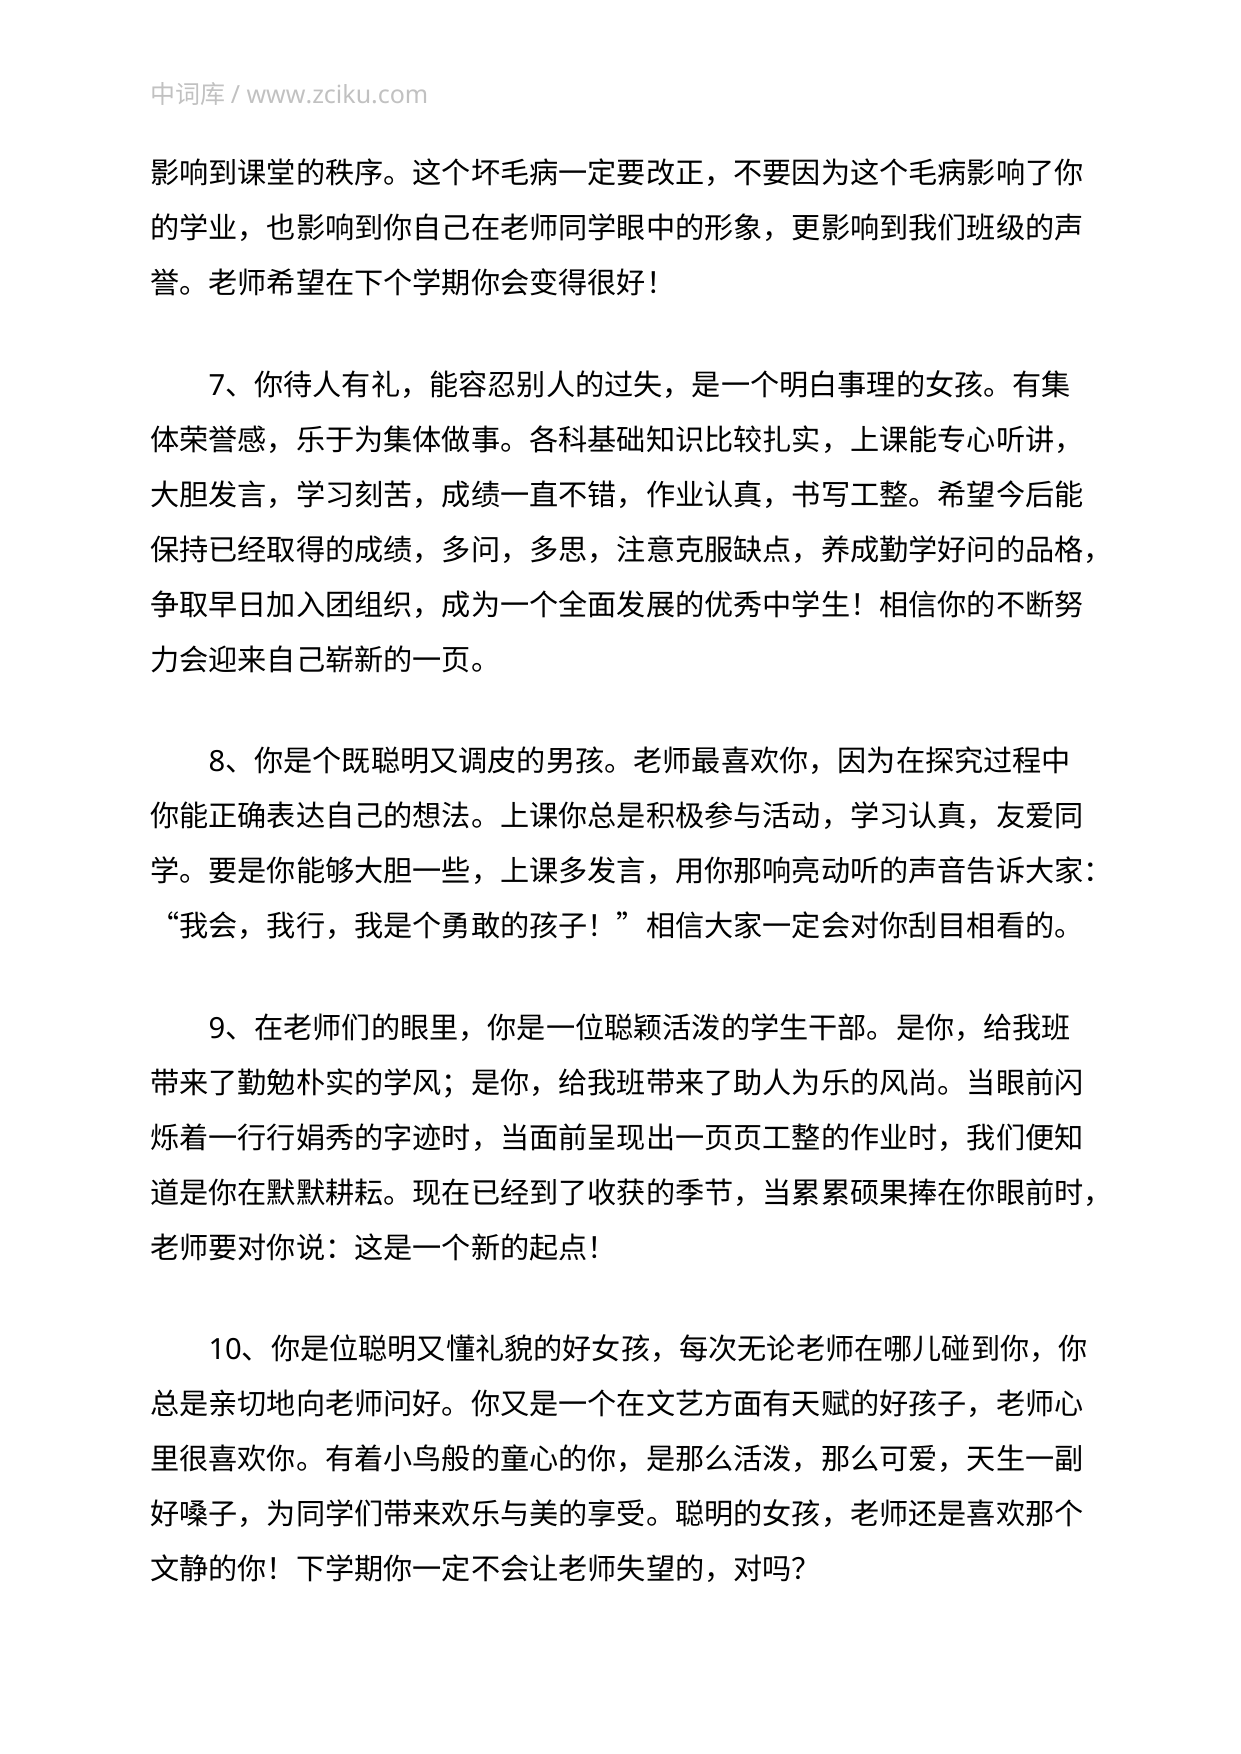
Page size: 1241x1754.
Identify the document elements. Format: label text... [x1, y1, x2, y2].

text 10、你是位聪明又懂礼貌的好女孩，每次无论老师在哪儿碰到你，你总是亲切地向老师问好。你又是一个在文艺方面有天赋的好孩子，老师心里很喜欢你。有着小鸟般的童心的你，是那么活泼，那么可爱，天生一副好嗓子，为同学们带来欢乐与美的享受。聪明的女孩，老师还是喜欢那个文静的你！下学期你一定不会让老师失望的，对吗？ [150, 1326, 1090, 1588]
text 7、你待人有礼，能容忍别人的过失，是一个明白事理的女孩。有集体荣誉感，乐于为集体做事。各科基础知识比较扎实，上课能专心听讲，大胆发言，学习刻苦，成绩一直不错，作业认真，书写工整。希望今后能保持已经取得的成绩，多问，多思，注意克服缺点，养成勤学好问的品格，争取早日加入团组织，成为一个全面发展的优秀中学生！相信你的不断努力会迎来自己崭新的一页。 [150, 362, 1090, 678]
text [150, 150, 1090, 302]
text 8、你是个既聪明又调皮的男孩。老师最喜欢你，因为在探究过程中你能正确表达自己的想法。上课你总是积极参与活动，学习认真，友爱同学。要是你能够大胆一些，上课多发言，用你那响亮动听的声音告诉大家：“我会，我行，我是个勇敢的孩子！”相信大家一定会对你刮目相看的。 [150, 738, 1090, 945]
text 9、在老师们的眼里，你是一位聪颖活泼的学生干部。是你，给我班带来了勤勉朴实的学风；是你，给我班带来了助人为乐的风尚。当眼前闪烁着一行行娟秀的字迹时，当面前呈现出一页页工整的作业时，我们便知道是你在默默耕耘。现在已经到了收获的季节，当累累硕果捧在你眼前时，老师要对你说：这是一个新的起点！ [150, 1004, 1090, 1266]
